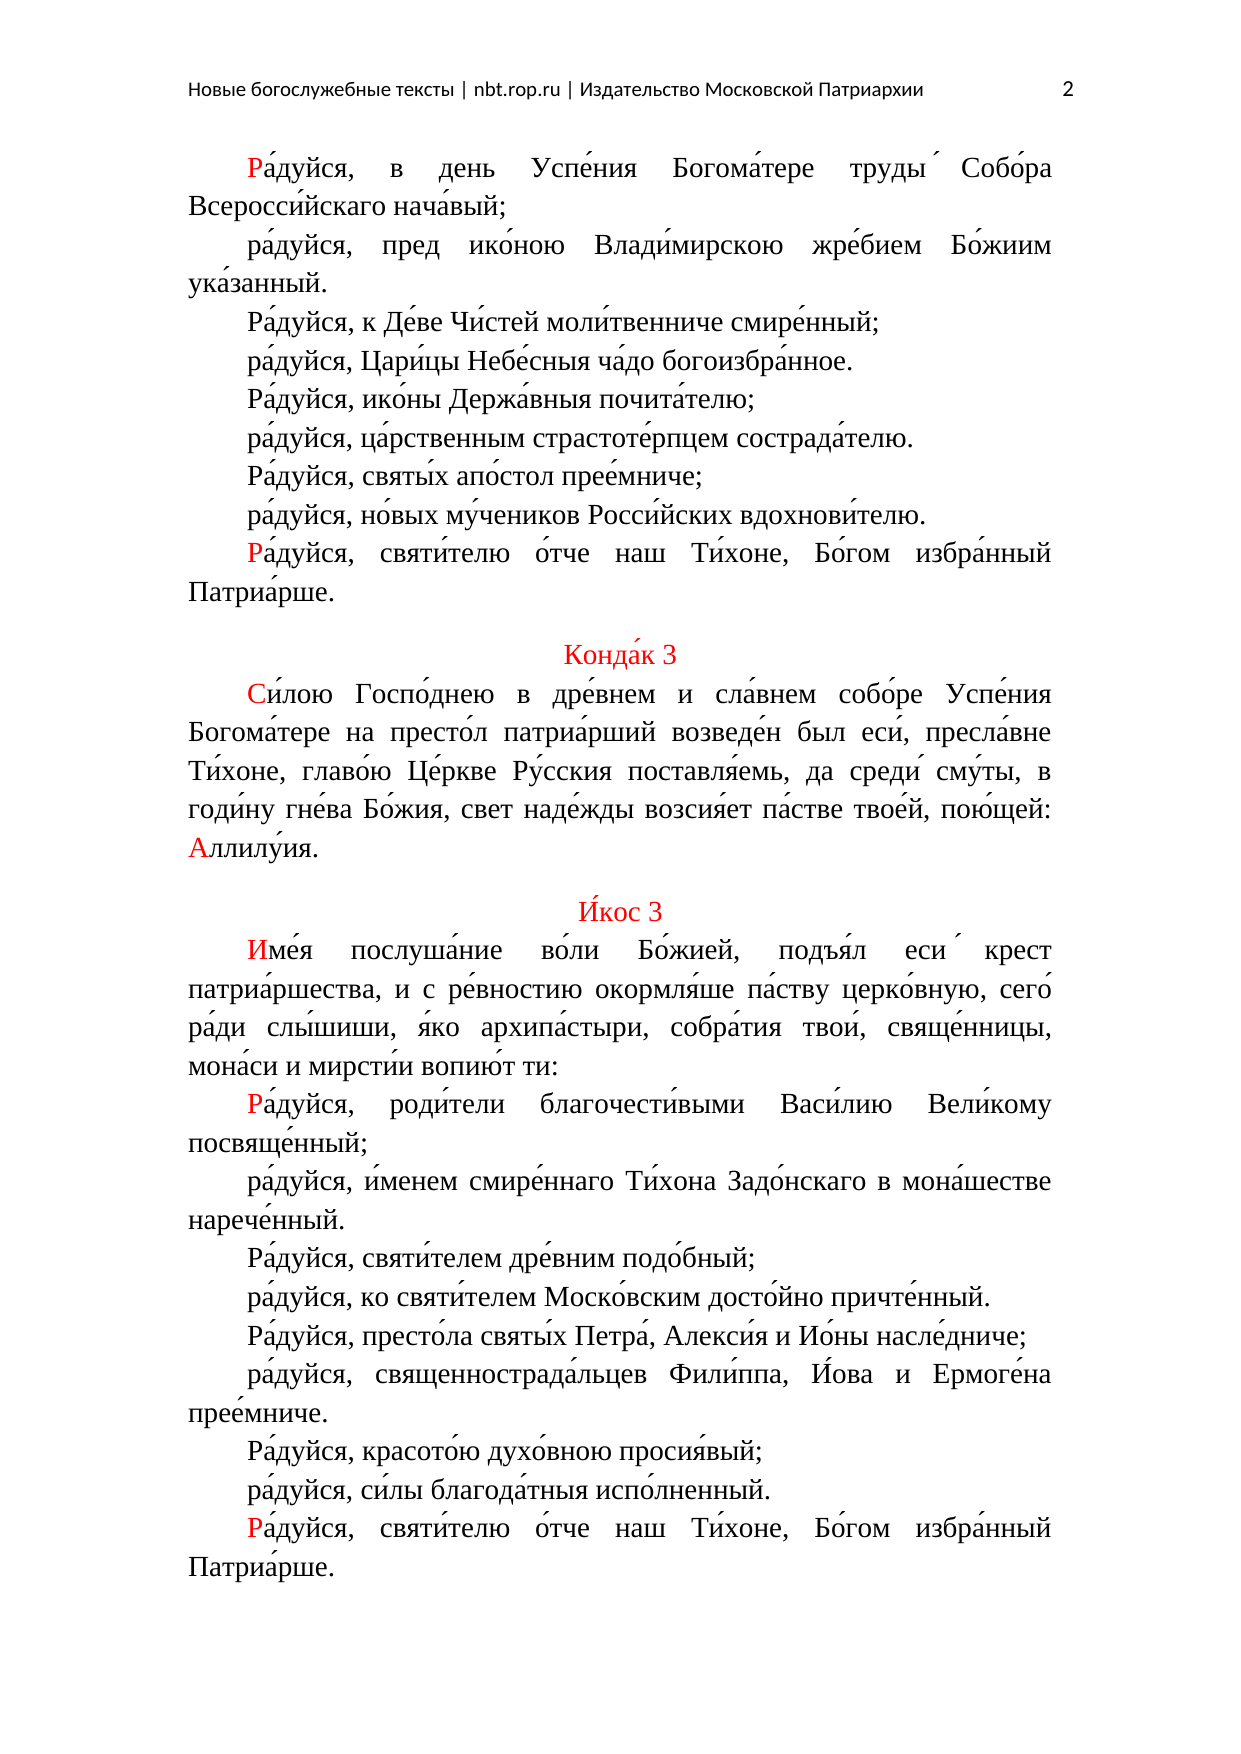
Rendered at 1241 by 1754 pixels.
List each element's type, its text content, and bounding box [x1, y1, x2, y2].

text Ра́дуйся, красото́ю духо́вною просия́вый; [188, 1433, 1052, 1467]
text Ра́дуйся, к Де́ве Чи́стей моли́твенниче смире́нный; [188, 304, 1052, 338]
text Ра́дуйся, святи́телем дре́вним подо́бный; [188, 1241, 1052, 1274]
text ра́дуйся, Цари́цы Небе́сныя ча́до богоизбра́нное. [188, 343, 1052, 376]
text ра́дуйся, пред ико́ною Влади́мирскою жре́бием Бо́жиим ука́занный. [188, 227, 1052, 299]
text Ра́дуйся, престо́ла святы́х Петра́, Алекси́я и Ио́ны насле́дниче; [188, 1318, 1052, 1351]
text Ра́дуйся, ико́ны Держа́вныя почита́телю; [188, 381, 1052, 415]
text ра́дуйся, си́лы благода́тныя испо́лненный. [188, 1472, 1052, 1505]
text Ра́дуйся, в день Успе́ния Богома́тере труды́ Собо́ра Всеросси́йскаго нача́вый; [188, 150, 1052, 222]
text ра́дуйся, и́менем смире́ннаго Ти́хона Задо́нскаго в мона́шестве нарече́нный. [188, 1163, 1052, 1236]
text ра́дуйся, ца́рственным страстоте́рпцем сострада́телю. [188, 420, 1052, 453]
text Име́я послуша́ние во́ли Бо́жией, подъя́л еси́ крест патриа́ршества, и с ре́вностию окормля́ше па́ству церко́вную, сего́ ра́ди слы́шиши, я́ко архипа́стыри, собра́тия твои́, свяще́нницы, мона́си и мирсти́и вопию́т ти: [188, 932, 1052, 1081]
text Ра́дуйся, святы́х апо́стол прее́мниче; [188, 458, 1052, 492]
text И́кос 3 [188, 894, 1052, 927]
text Си́лою Госпо́днею в дре́внем и сла́внем собо́ре Успе́ния Богома́тере на престо́л патриа́рший возведе́н был еси́, пресла́вне Ти́хоне, главо́ю Це́ркве Ру́сския поставля́емь, да среди́ сму́ты, в годи́ну гне́ва Бо́жия, свет наде́жды возсия́ет па́стве твое́й, пою́щей: Аллилу́ия. [188, 676, 1052, 864]
text Ра́дуйся, святи́телю о́тче наш Ти́хоне, Бо́гом избра́нный Патриа́рше. [188, 535, 1052, 607]
text ра́дуйся, но́вых му́чеников Росси́йских вдохнови́телю. [188, 497, 1052, 530]
text Конда́к 3 [188, 637, 1052, 671]
text ра́дуйся, священнострада́льцев Фили́ппа, И́ова и Ермоге́на прее́мниче. [188, 1356, 1052, 1428]
text Ра́дуйся, святи́телю о́тче наш Ти́хоне, Бо́гом избра́нный Патриа́рше. [188, 1510, 1052, 1582]
text Ра́дуйся, роди́тели благочести́выми Васи́лию Вели́кому посвяще́нный; [188, 1086, 1052, 1158]
text ра́дуйся, ко святи́телем Моско́вским досто́йно причте́нный. [188, 1279, 1052, 1313]
